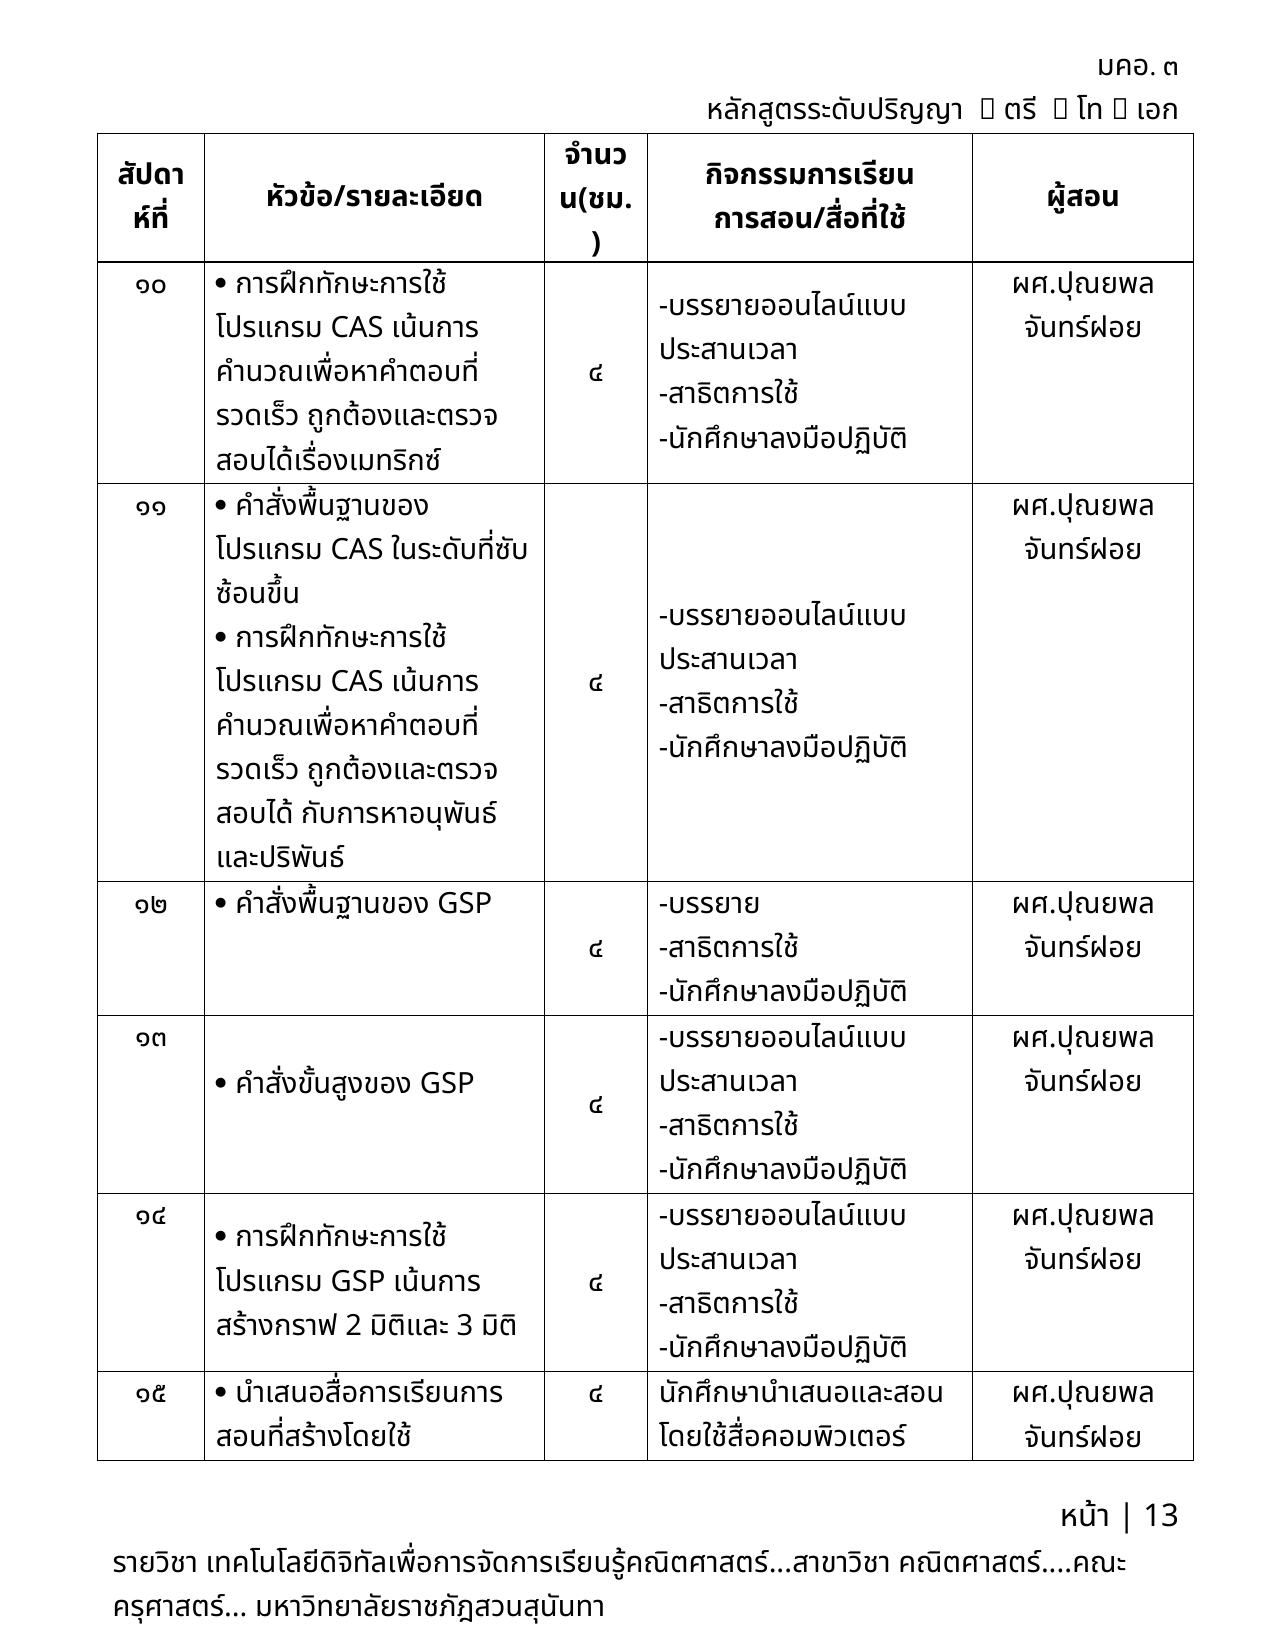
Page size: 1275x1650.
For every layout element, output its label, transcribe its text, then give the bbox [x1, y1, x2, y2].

table_cell การฝึกทักษะการใช้โปรแกรม CAS เน้นการคำนวณเพื่อหาคำตอบที่รวดเร็ว ถูกต้องและตรวจสอบได้เรื่องเมทริกซ์ [205, 263, 544, 483]
table_cell ๔ [545, 1016, 647, 1193]
table_cell คำสั่งขั้นสูงของ GSP [205, 1016, 544, 1193]
table_cell ๑๕ [98, 1372, 204, 1460]
table_cell -บรรยายออนไลน์แบบประสานเวลา -สาธิตการใช้ -นักศึกษาลงมือปฏิบัติ [648, 1016, 972, 1193]
table_cell ผศ.ปุณยพล จันทร์ฝอย [973, 263, 1193, 483]
table_cell ๔ [545, 1194, 647, 1371]
table_cell การฝึกทักษะการใช้โปรแกรม GSP เน้นการสร้างกราฟ 2 มิติและ 3 มิติ [205, 1194, 544, 1371]
table_cell ๔ [545, 263, 647, 483]
table_header กิจกรรมการเรียน การสอน/สื่อที่ใช้ [648, 134, 972, 261]
table_cell ๔ [545, 1372, 647, 1460]
table_cell ๑๐ [98, 263, 204, 483]
table_cell ๑๔ [98, 1194, 204, 1371]
table_header หัวข้อ/รายละเอียด [205, 134, 544, 261]
table_header ผู้สอน [973, 134, 1193, 261]
table_cell คำสั่งพื้นฐานของโปรแกรม CAS ในระดับที่ซับซ้อนขึ้น การฝึกทักษะการใช้โปรแกรม CAS เน้นการคำนวณเพื่อหาคำตอบที่รวดเร็ว ถูกต้องและตรวจสอบได้ กับการหาอนุพันธ์และปริพันธ์ [205, 484, 544, 881]
table_cell คำสั่งพื้นฐานของ GSP [205, 882, 544, 1015]
table_cell ผศ.ปุณยพล จันทร์ฝอย [973, 882, 1193, 1015]
table_cell ๔ [545, 484, 647, 881]
table_cell ผศ.ปุณยพล จันทร์ฝอย [973, 1016, 1193, 1193]
table_cell ๑๑ [98, 484, 204, 881]
table_header สัปดาห์ที่ [98, 134, 204, 261]
table_cell -บรรยายออนไลน์แบบประสานเวลา -สาธิตการใช้ -นักศึกษาลงมือปฏิบัติ [648, 1194, 972, 1371]
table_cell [205, 1372, 544, 1460]
table_cell ผศ.ปุณยพล จันทร์ฝอย [973, 484, 1193, 881]
table_cell ๔ [545, 882, 647, 1015]
table_cell -บรรยาย -สาธิตการใช้ -นักศึกษาลงมือปฏิบัติ [648, 882, 972, 1015]
table_cell ผศ.ปุณยพล จันทร์ฝอย [973, 1372, 1193, 1460]
table_cell ๑๒ [98, 882, 204, 1015]
table_cell ผศ.ปุณยพล จันทร์ฝอย [973, 1194, 1193, 1371]
table_cell -บรรยายออนไลน์แบบประสานเวลา -สาธิตการใช้ -นักศึกษาลงมือปฏิบัติ [648, 484, 972, 881]
table_cell -บรรยายออนไลน์แบบประสานเวลา -สาธิตการใช้ -นักศึกษาลงมือปฏิบัติ [648, 263, 972, 483]
table_cell ๑๓ [98, 1016, 204, 1193]
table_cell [648, 1372, 972, 1460]
table_header จำนวน(ชม.) [545, 134, 647, 261]
